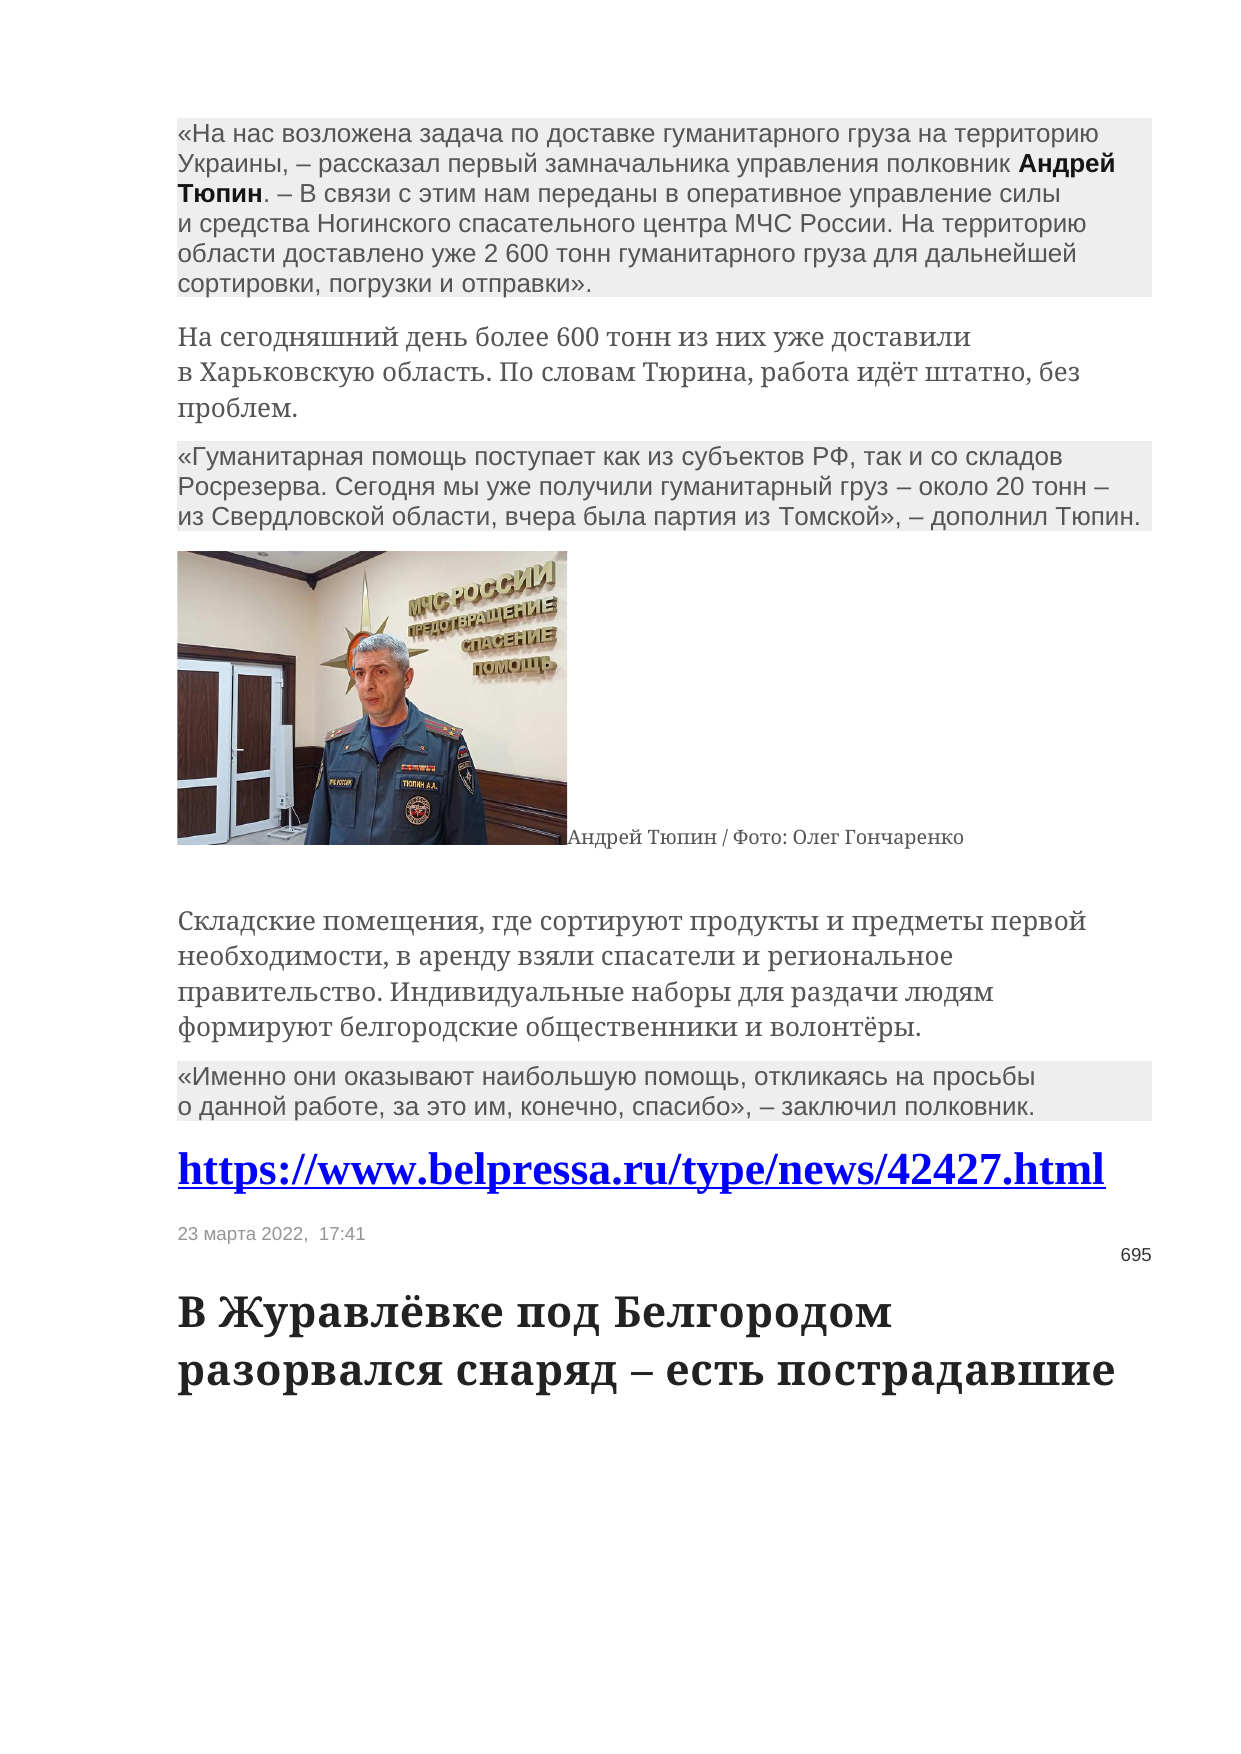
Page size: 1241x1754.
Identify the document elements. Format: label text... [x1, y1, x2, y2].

text Складские помещения, где сортируют продукты и предметы первой необходимости, в аренду взяли спасатели и региональное правительство. Индивидуальные наборы для раздачи людям формируют белгородские общественники и волонтёры. [177, 902, 1152, 1044]
text «Гуманитарная помощь поступает как из субъектов РФ, так и со складов Росрезерва. Сегодня мы уже получили гуманитарный груз – около 20 тонн – из Свердловской области, вчера была партия из Томской», – дополнил Тюпин. [177, 441, 1152, 531]
text «На нас возложена задача по доставке гуманитарного груза на территорию Украины, – рассказал первый замначальника управления полковник Андрей Тюпин. – В связи с этим нам переданы в оперативное управление силы и средства Ногинского спасательного центра МЧС России. На территорию области доставлено уже 2 600 тонн гуманитарного груза для дальнейшей сортировки, погрузки и отправки». [177, 118, 1152, 297]
text 695 [177, 1244, 1152, 1266]
picture [177, 551, 568, 845]
text 23 марта 2022, 17:41 [177, 1223, 1152, 1244]
text В Журавлёвке под Белгородом разорвался снаряд – есть пострадавшие [177, 1281, 1152, 1398]
text На сегодняшний день более 600 тонн из них уже доставили в Харьковскую область. По словам Тюрина, работа идёт штатно, без проблем. [177, 318, 1152, 425]
text «Именно они оказывают наибольшую помощь, откликаясь на просьбы о данной работе, за это им, конечно, спасибо», – заключил полковник. [177, 1061, 1152, 1121]
text https://www.belpressa.ru/type/news/42427.html [177, 1141, 1152, 1194]
